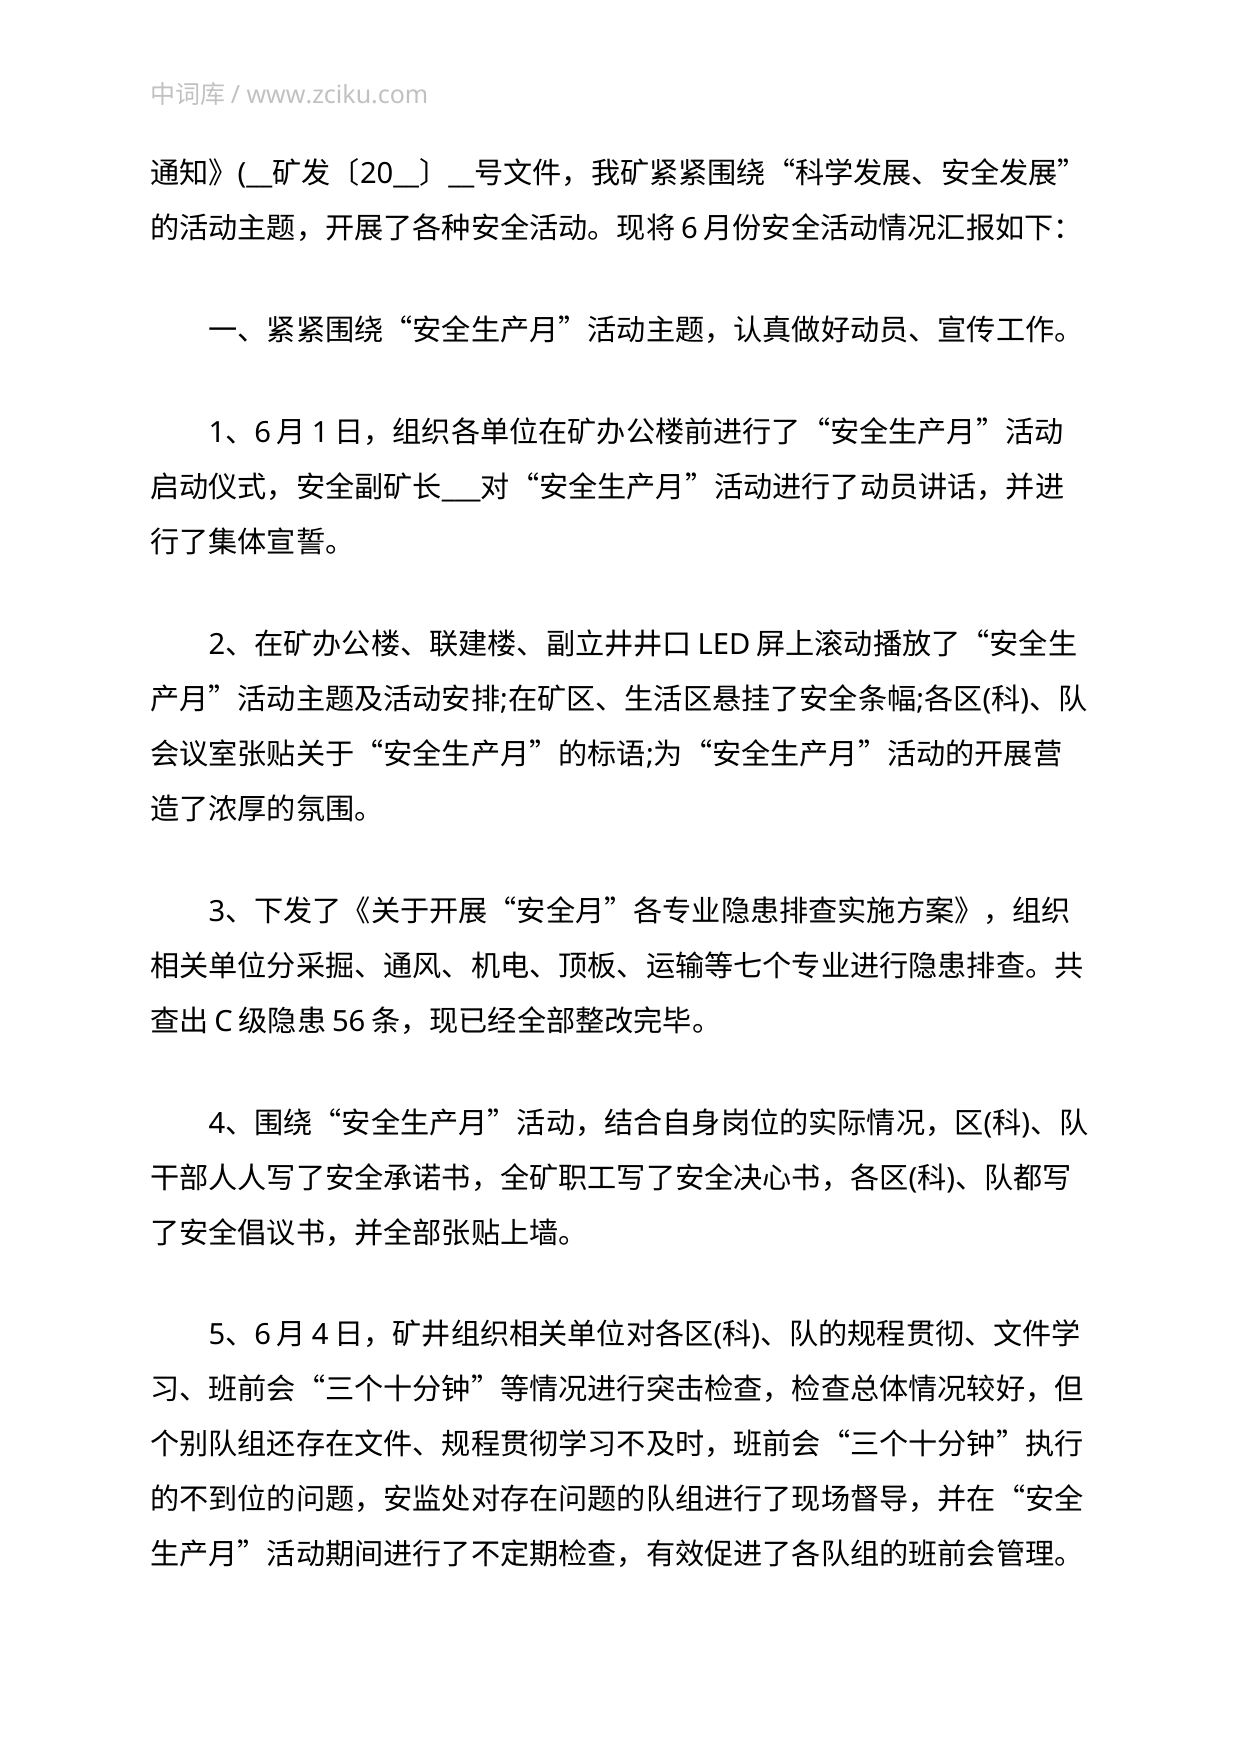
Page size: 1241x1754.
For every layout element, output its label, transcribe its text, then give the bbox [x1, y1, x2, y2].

text 3、下发了《关于开展“安全月”各专业隐患排查实施方案》，组织相关单位分采掘、通风、机电、顶板、运输等七个专业进行隐患排查。共查出C级隐患56条，现已经全部整改完毕。 [150, 887, 1090, 1039]
text 一、紧紧围绕“安全生产月”活动主题，认真做好动员、宣传工作。 [150, 307, 1090, 349]
text 1、6月1日，组织各单位在矿办公楼前进行了“安全生产月”活动启动仪式，安全副矿长___对“安全生产月”活动进行了动员讲话，并进行了集体宣誓。 [150, 409, 1090, 561]
text 5、6月4日，矿井组织相关单位对各区(科)、队的规程贯彻、文件学习、班前会“三个十分钟”等情况进行突击检查，检查总体情况较好，但个别队组还存在文件、规程贯彻学习不及时，班前会“三个十分钟”执行的不到位的问题，安监处对存在问题的队组进行了现场督导，并在“安全生产月”活动期间进行了不定期检查，有效促进了各队组的班前会管理。 [150, 1311, 1090, 1573]
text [150, 150, 1090, 247]
text 2、在矿办公楼、联建楼、副立井井口LED屏上滚动播放了“安全生产月”活动主题及活动安排;在矿区、生活区悬挂了安全条幅;各区(科)、队会议室张贴关于“安全生产月”的标语;为“安全生产月”活动的开展营造了浓厚的氛围。 [150, 621, 1090, 828]
text 4、围绕“安全生产月”活动，结合自身岗位的实际情况，区(科)、队干部人人写了安全承诺书，全矿职工写了安全决心书，各区(科)、队都写了安全倡议书，并全部张贴上墙。 [150, 1099, 1090, 1251]
